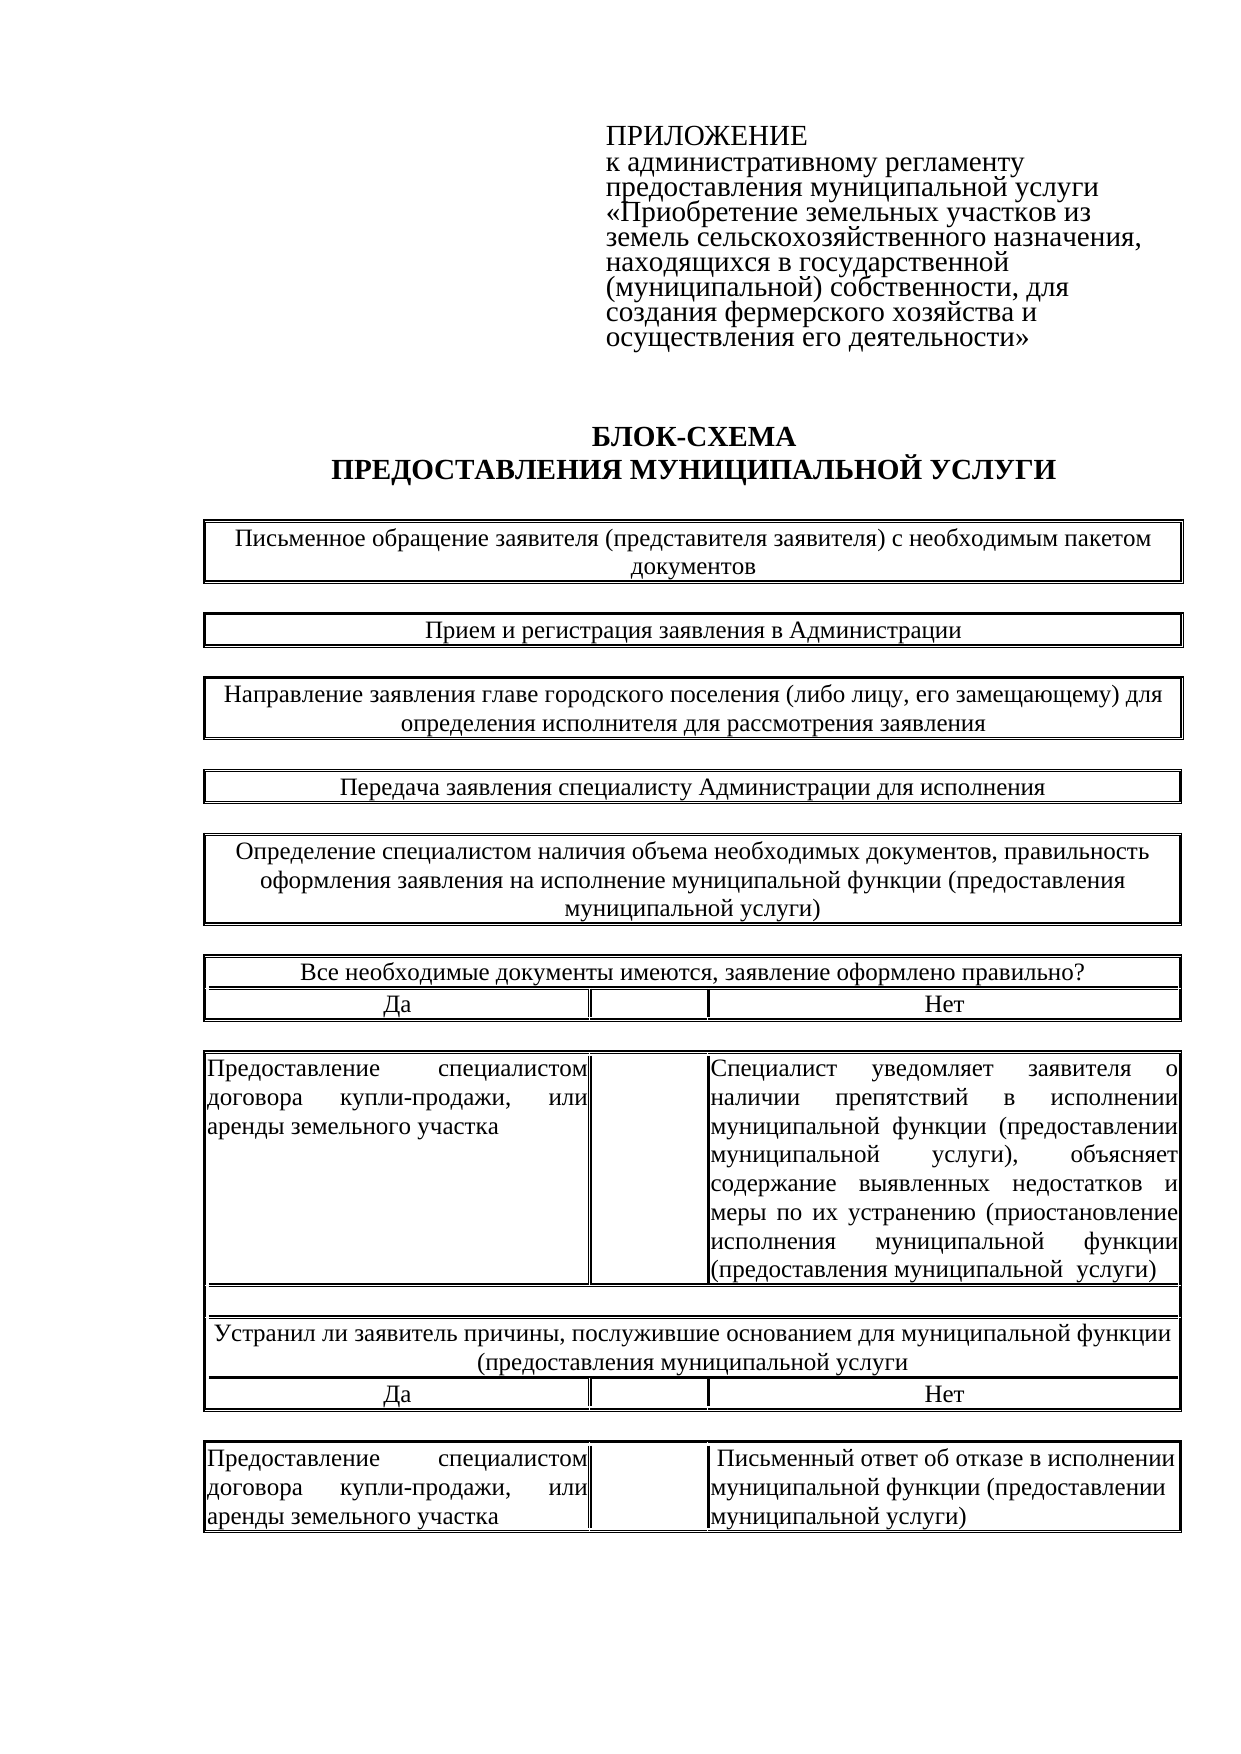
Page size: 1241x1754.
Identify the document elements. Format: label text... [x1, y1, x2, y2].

text ПРИЛОЖЕНИЕ [532, 118, 1181, 152]
title БЛОК-СХЕМА [207, 419, 1181, 452]
text предоставления муниципальной услуги [207, 177, 1181, 202]
table_header Прием и регистрация заявления в Администрации [206, 615, 1180, 644]
title ПРЕДОСТАВЛЕНИЯ МУНИЦИПАЛЬНОЙ УСЛУГИ [207, 452, 1181, 486]
table_cell [206, 1283, 1180, 1315]
table_cell [590, 990, 708, 1018]
text «Приобретение земельных участков из земель сельскохозяйственного назначения, находящихся в государственной (муниципальной) собственности, для создания фермерского хозяйства и осуществления его деятельности» [606, 202, 1181, 352]
table_header Письменное обращение заявителя (представителя заявителя) с необходимым пакетом документов [206, 523, 1180, 580]
table_header Направление заявления главе городского поселения (либо лицу, его замещающему) для определения исполнителя для рассмотрения заявления [206, 679, 1180, 737]
table_header Предоставление специалистом договора купли-продажи, или аренды земельного участка [206, 1052, 590, 1283]
table_header Предоставление специалистом договора купли-продажи, или аренды земельного участка [206, 1442, 590, 1529]
table_header [590, 1442, 708, 1529]
table_cell Нет [708, 986, 1180, 1018]
table_header Передача заявления специалисту Администрации для исполнения [206, 772, 1179, 801]
table_cell [590, 1379, 708, 1408]
table_cell Да [206, 1376, 590, 1408]
table_header [590, 1052, 708, 1283]
table_header Все необходимые документы имеются, заявление оформлено правильно? [206, 958, 1179, 986]
table_header Письменный ответ об отказе в исполнении муниципальной функции (предоставлении муниципальной услуги) [708, 1443, 1179, 1529]
table_cell Да [206, 986, 590, 1018]
table_header Специалист уведомляет заявителя о наличии препятствий в исполнении муниципальной функции (предоставлении муниципальной услуги), объясняет содержание выявленных недостатков и меры по их устранению (приостановление исполнения муниципальной функции (предоставления муниципальной услуги) [708, 1054, 1179, 1283]
table_cell Устранил ли заявитель причины, послужившие основанием для муниципальной функции (предоставления муниципальной услуги [206, 1315, 1180, 1376]
text к административному регламенту [207, 152, 1181, 177]
table_header Определение специалистом наличия объема необходимых документов, правильность оформления заявления на исполнение муниципальной функции (предоставления муниципальной услуги) [206, 836, 1179, 922]
table_cell Нет [708, 1376, 1179, 1408]
